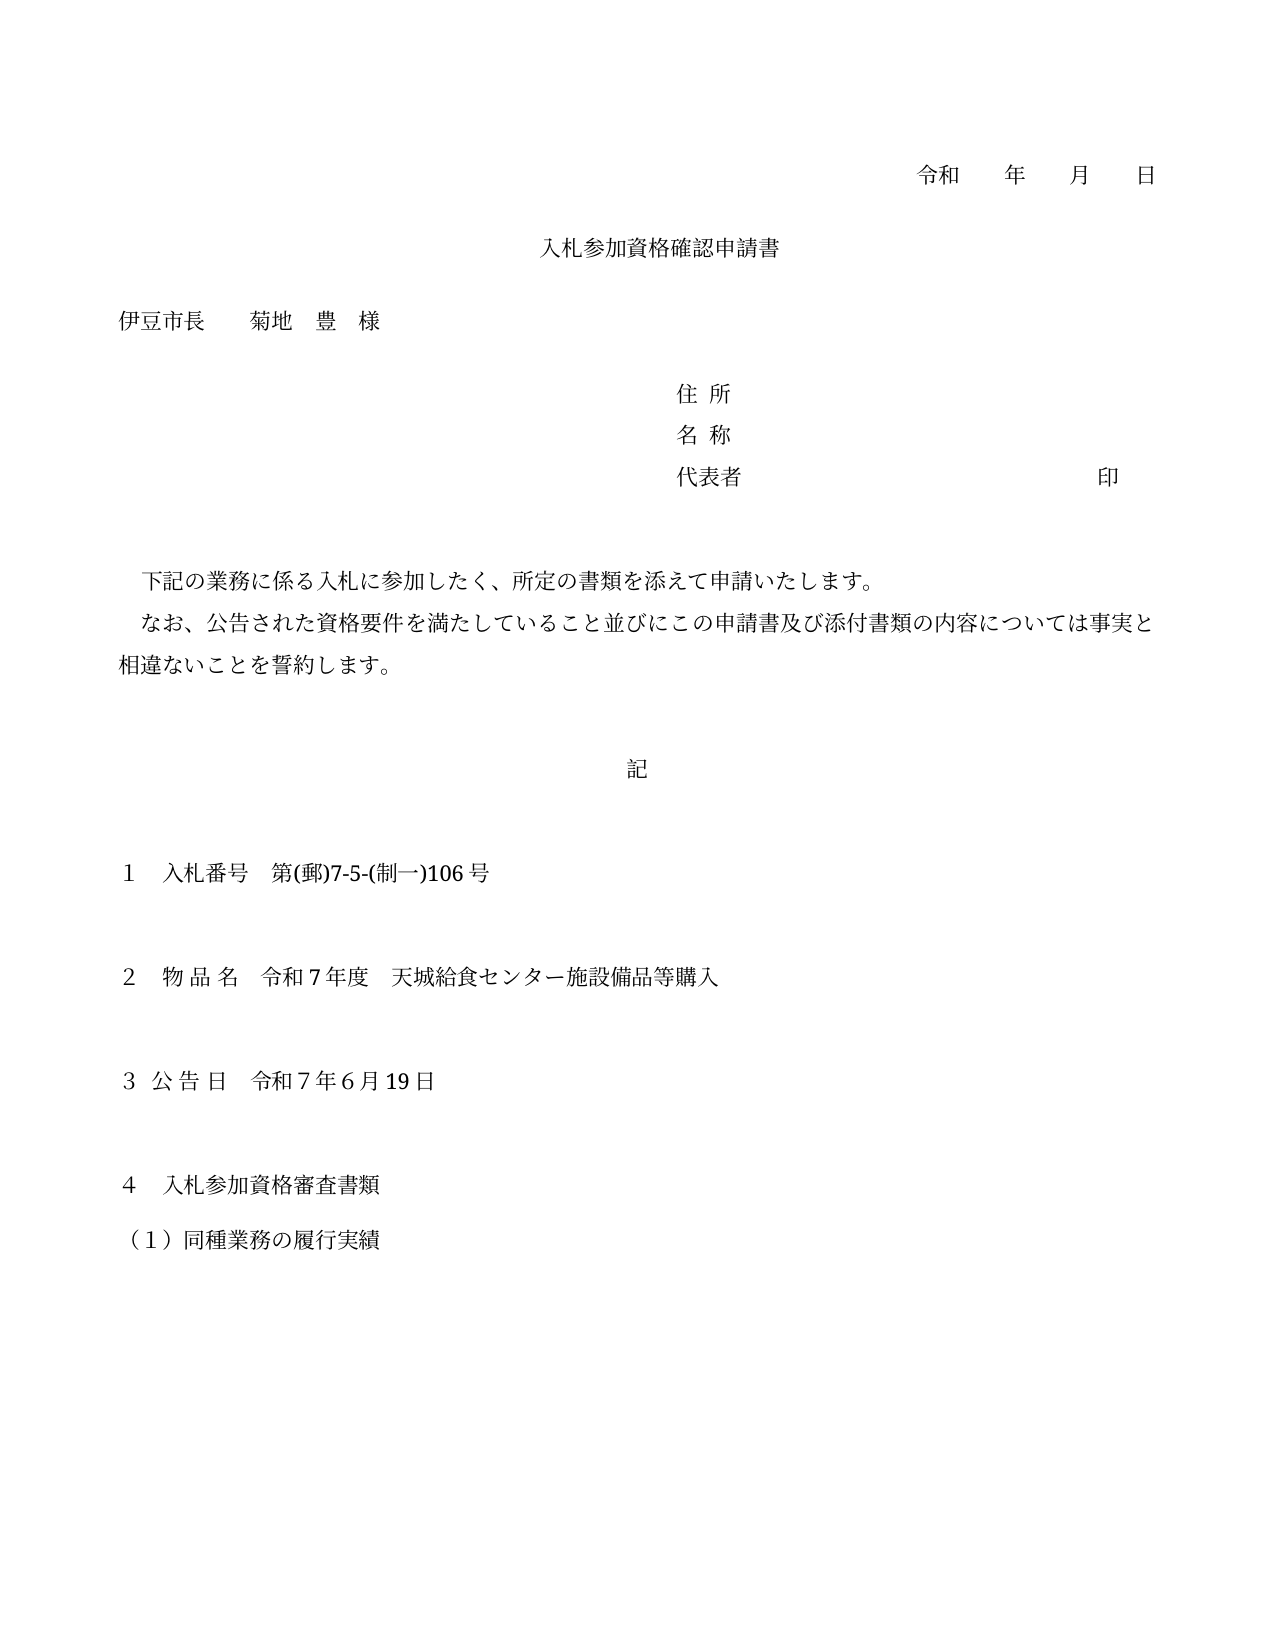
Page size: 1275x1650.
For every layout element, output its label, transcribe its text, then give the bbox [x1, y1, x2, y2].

text ２ 物 品 名 令和7年度 天城給食センター施設備品等購入 [118, 955, 1157, 997]
text 令和 年 月 日 [118, 153, 1157, 195]
text 下記の業務に係る入札に参加したく、所定の書類を添えて申請いたします。 [118, 559, 1157, 601]
text 入札参加資格確認申請書 [118, 226, 1157, 268]
text 住 所 [676, 372, 1157, 413]
text １ 入札番号 第(郵)7-5-(制一)106号 [118, 851, 1157, 893]
text 伊豆市長 菊地 豊 様 [118, 299, 1157, 341]
text （１）同種業務の履行実績 [118, 1218, 1157, 1259]
text 名 称 [676, 413, 1157, 455]
text なお、公告された資格要件を満たしていること並びにこの申請書及び添付書類の内容については事実と相違ないことを誓約します。 [118, 601, 1157, 684]
text ３ 公告日 令和７年６月19日 [118, 1059, 1157, 1101]
text ４ 入札参加資格審査書類 [118, 1163, 1157, 1205]
text 代表者 印 [676, 455, 1157, 497]
subtitle 記 [118, 747, 1157, 788]
